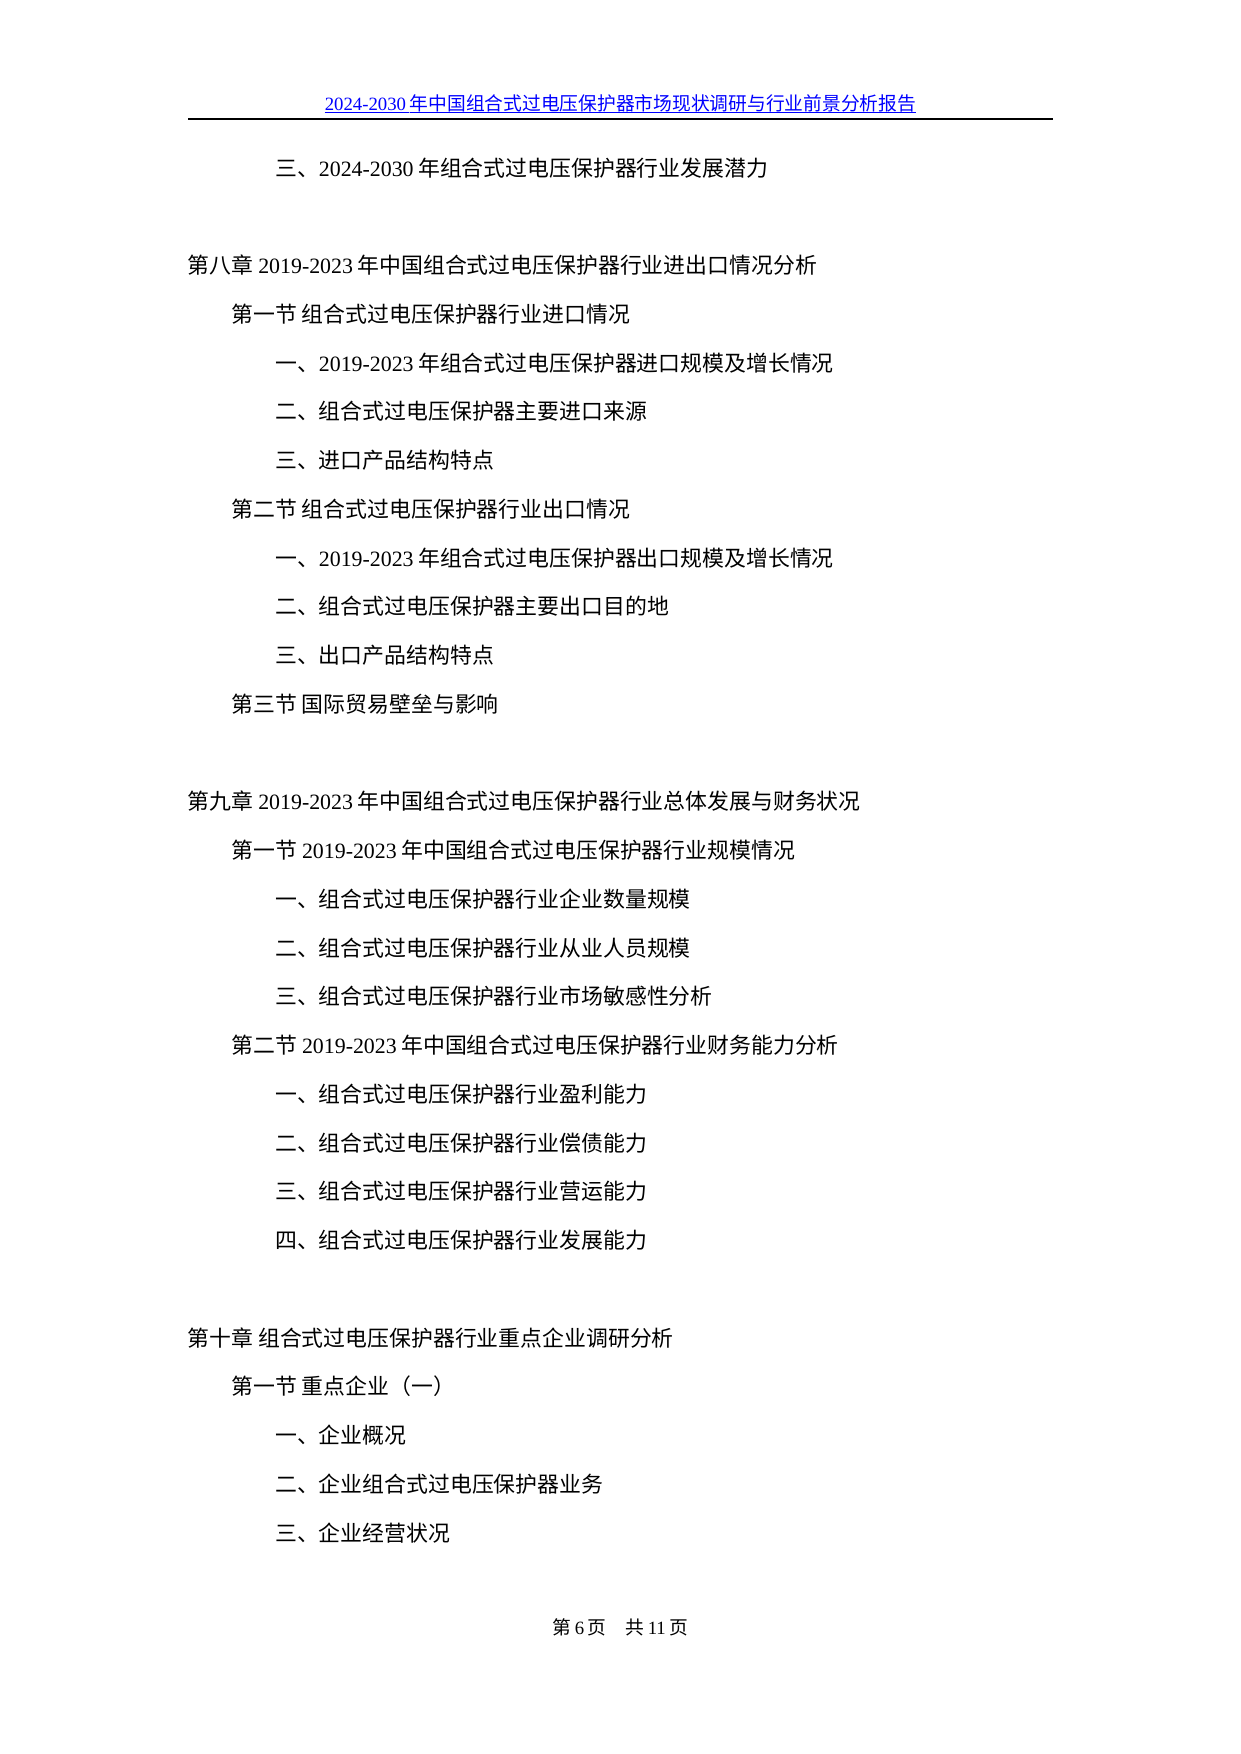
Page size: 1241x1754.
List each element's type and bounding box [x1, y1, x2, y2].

text [187, 150, 1053, 1548]
